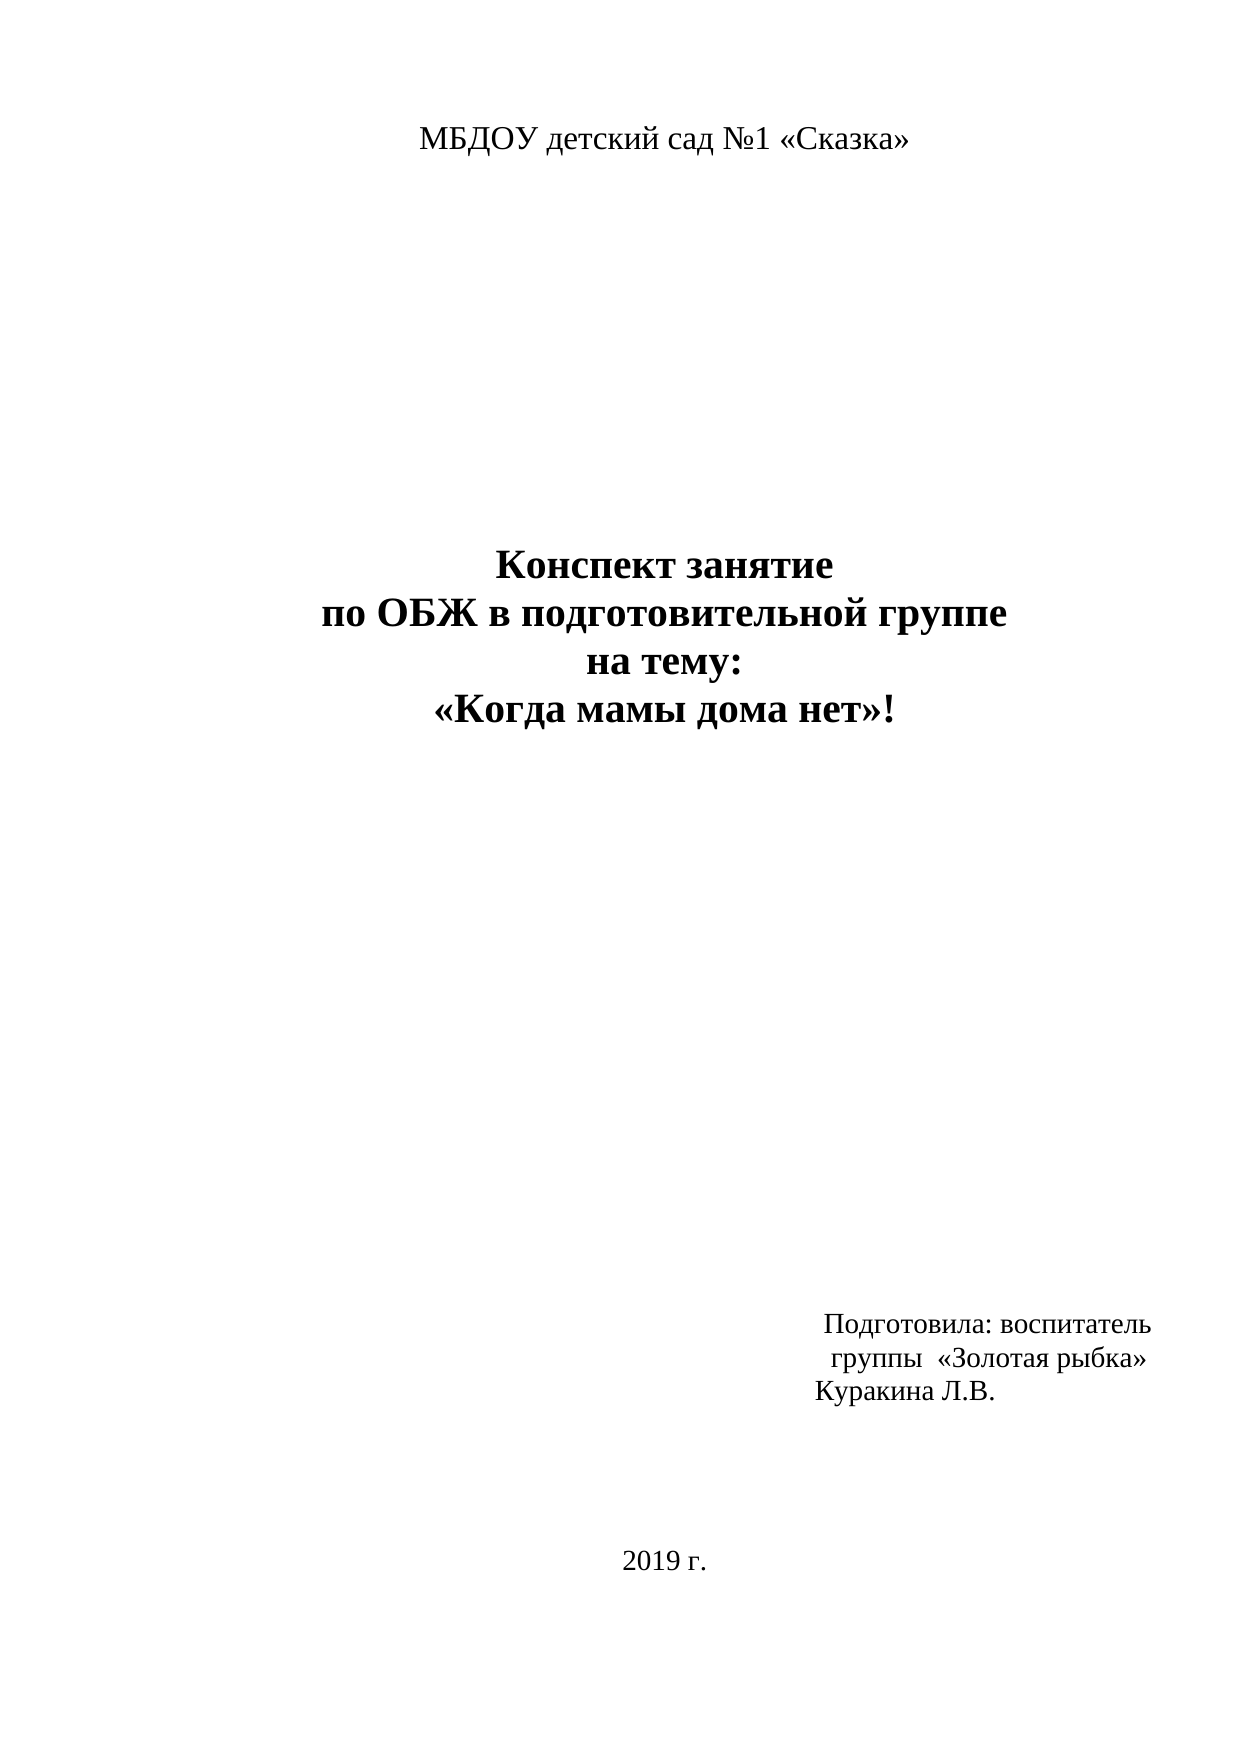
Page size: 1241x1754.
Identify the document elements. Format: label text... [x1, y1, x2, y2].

text Подготовила: воспитатель [177, 1306, 1152, 1340]
text группы «Золотая рыбка» [177, 1340, 1152, 1373]
text Конспект занятие [177, 540, 1152, 588]
text «Когда мамы дома нет»! [177, 683, 1152, 731]
text Куракина Л.В. [177, 1373, 1152, 1407]
text по ОБЖ в подготовительной группе [177, 588, 1152, 636]
text на тему: [177, 636, 1152, 683]
text 2019 г. [177, 1543, 1152, 1577]
text МБДОУ детский сад №1 «Сказка» [177, 118, 1152, 156]
